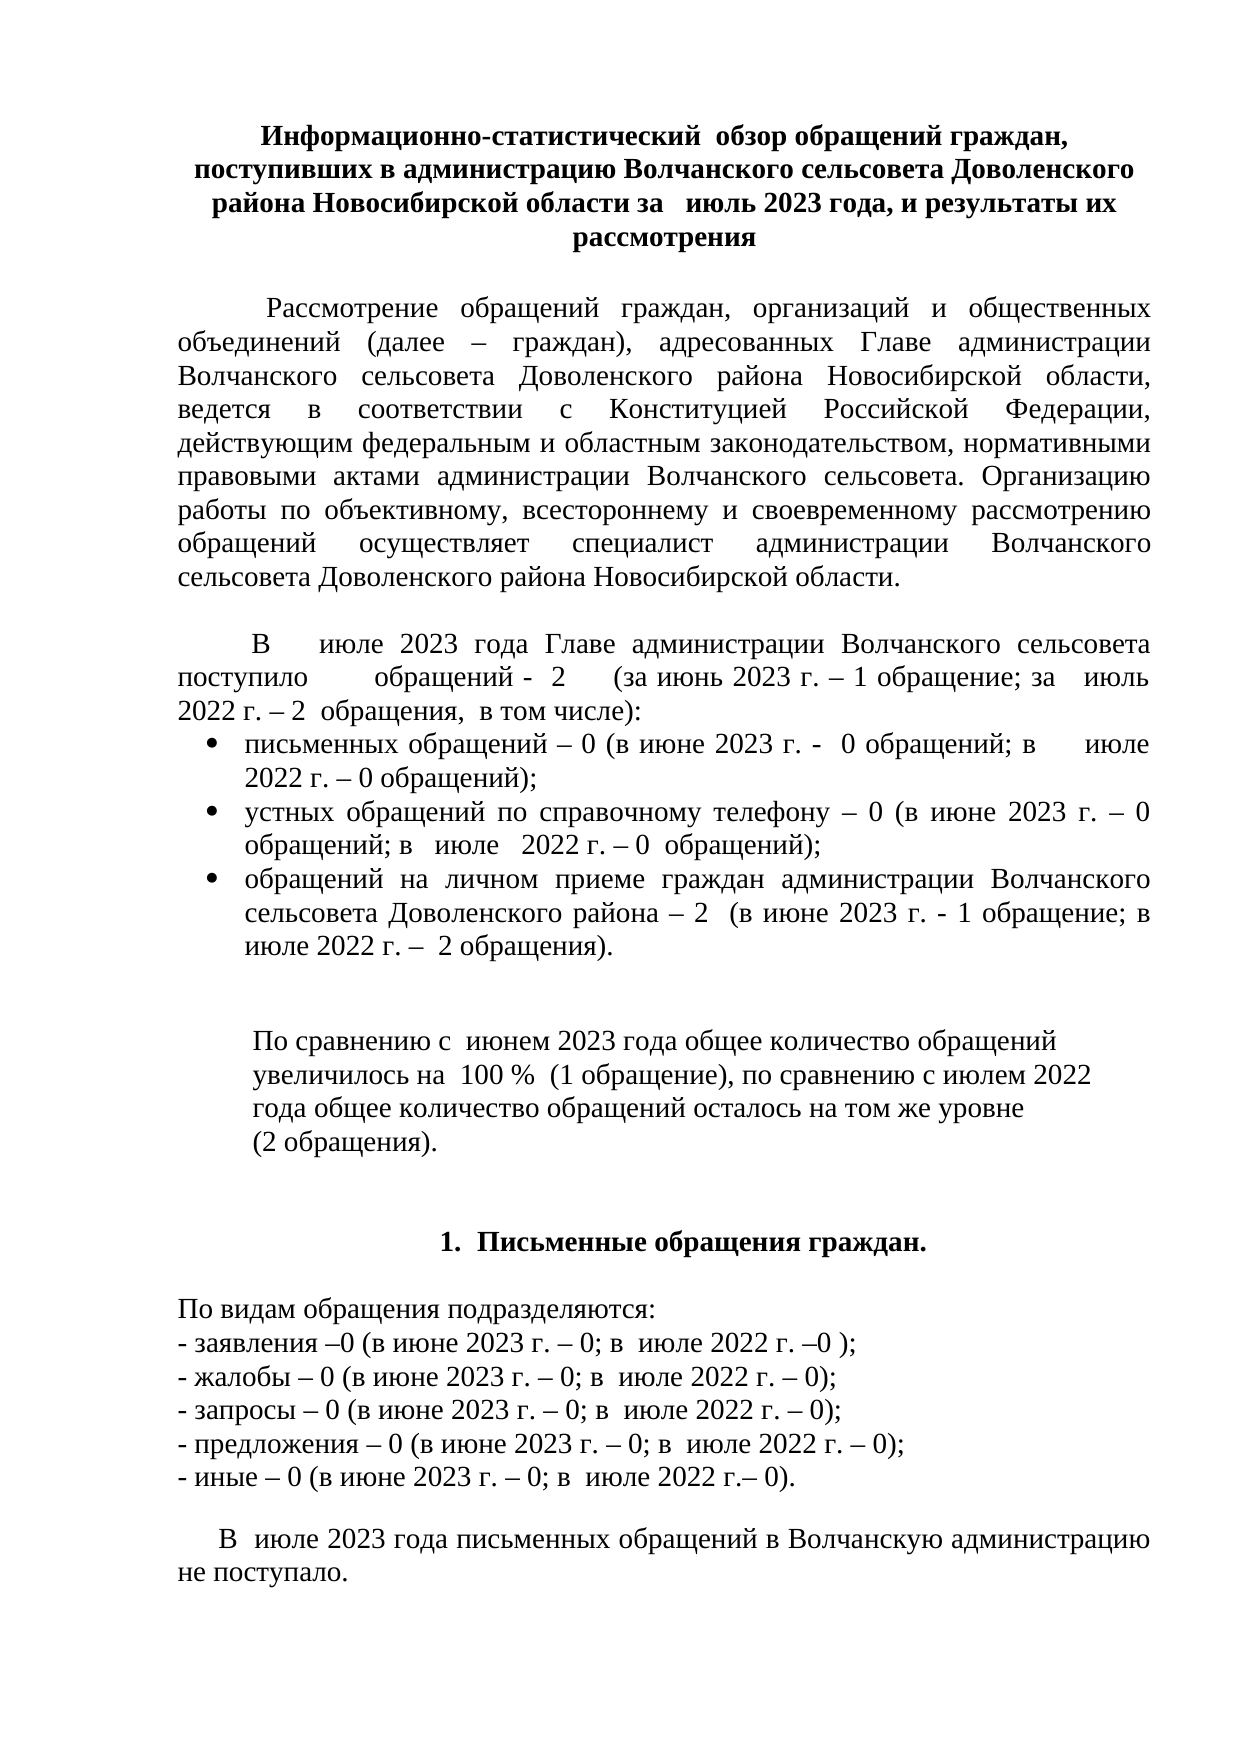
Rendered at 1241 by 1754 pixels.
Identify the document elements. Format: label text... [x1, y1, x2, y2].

text (2 обращения). [252, 1124, 1152, 1157]
text - жалобы – 0 (в июне 2023 г. – 0; в июле 2022 г. – 0); [177, 1359, 1152, 1392]
list письменных обращений – 0 (в июне 2023 г. - 0 обращений; в июле 2022 г. – 0 обращений); [207, 727, 1152, 794]
text - предложения – 0 (в июне 2023 г. – 0; в июле 2022 г. – 0); [177, 1426, 1152, 1459]
text По видам обращения подразделяются: [177, 1292, 1152, 1325]
text - запросы – 0 (в июне 2023 г. – 0; в июле 2022 г. – 0); [177, 1392, 1152, 1426]
text - заявления –0 (в июне 2023 г. – 0; в июле 2022 г. –0 ); [177, 1325, 1152, 1359]
list обращений на личном приеме граждан администрации Волчанского сельсовета Доволенского района – 2 (в июне 2023 г. - 1 обращение; в июле 2022 г. – 2 обращения). [207, 861, 1152, 962]
text В июле 2023 года Главе администрации Волчанского сельсовета поступило обращений - 2 (за июнь 2023 г. – 1 обращение; за июль 2022 г. – 2 обращения, в том числе): [177, 626, 1152, 727]
text В июле 2023 года письменных обращений в Волчанскую администрацию не поступало. [177, 1521, 1152, 1588]
text Рассмотрение обращений граждан, организаций и общественных объединений (далее – граждан), адресованных Главе администрации Волчанского сельсовета Доволенского района Новосибирской области, ведется в соответствии с Конституцией Российской Федерации, действующим федеральным и областным законодательством, нормативными правовыми актами администрации Волчанского сельсовета. Организацию работы по объективному, всестороннему и своевременному рассмотрению обращений осуществляет специалист администрации Волчанского сельсовета Доволенского района Новосибирской области. [177, 291, 1152, 592]
text Информационно-статистический обзор обращений граждан, поступивших в администрацию Волчанского сельсовета Доволенского района Новосибирской области за июль 2023 года, и результаты их рассмотрения [177, 118, 1152, 252]
list устных обращений по справочному телефону – 0 (в июне 2023 г. – 0 обращений; в июле 2022 г. – 0 обращений); [207, 794, 1152, 861]
text - иные – 0 (в июне 2023 г. – 0; в июле 2022 г.– 0). [177, 1459, 1152, 1493]
text По сравнению с июнем 2023 года общее количество обращений увеличилось на 100 % (1 обращение), по сравнению с июлем 2022 года общее количество обращений осталось на том же уровне [252, 1023, 1152, 1124]
list Письменные обращения граждан. [215, 1224, 1152, 1258]
